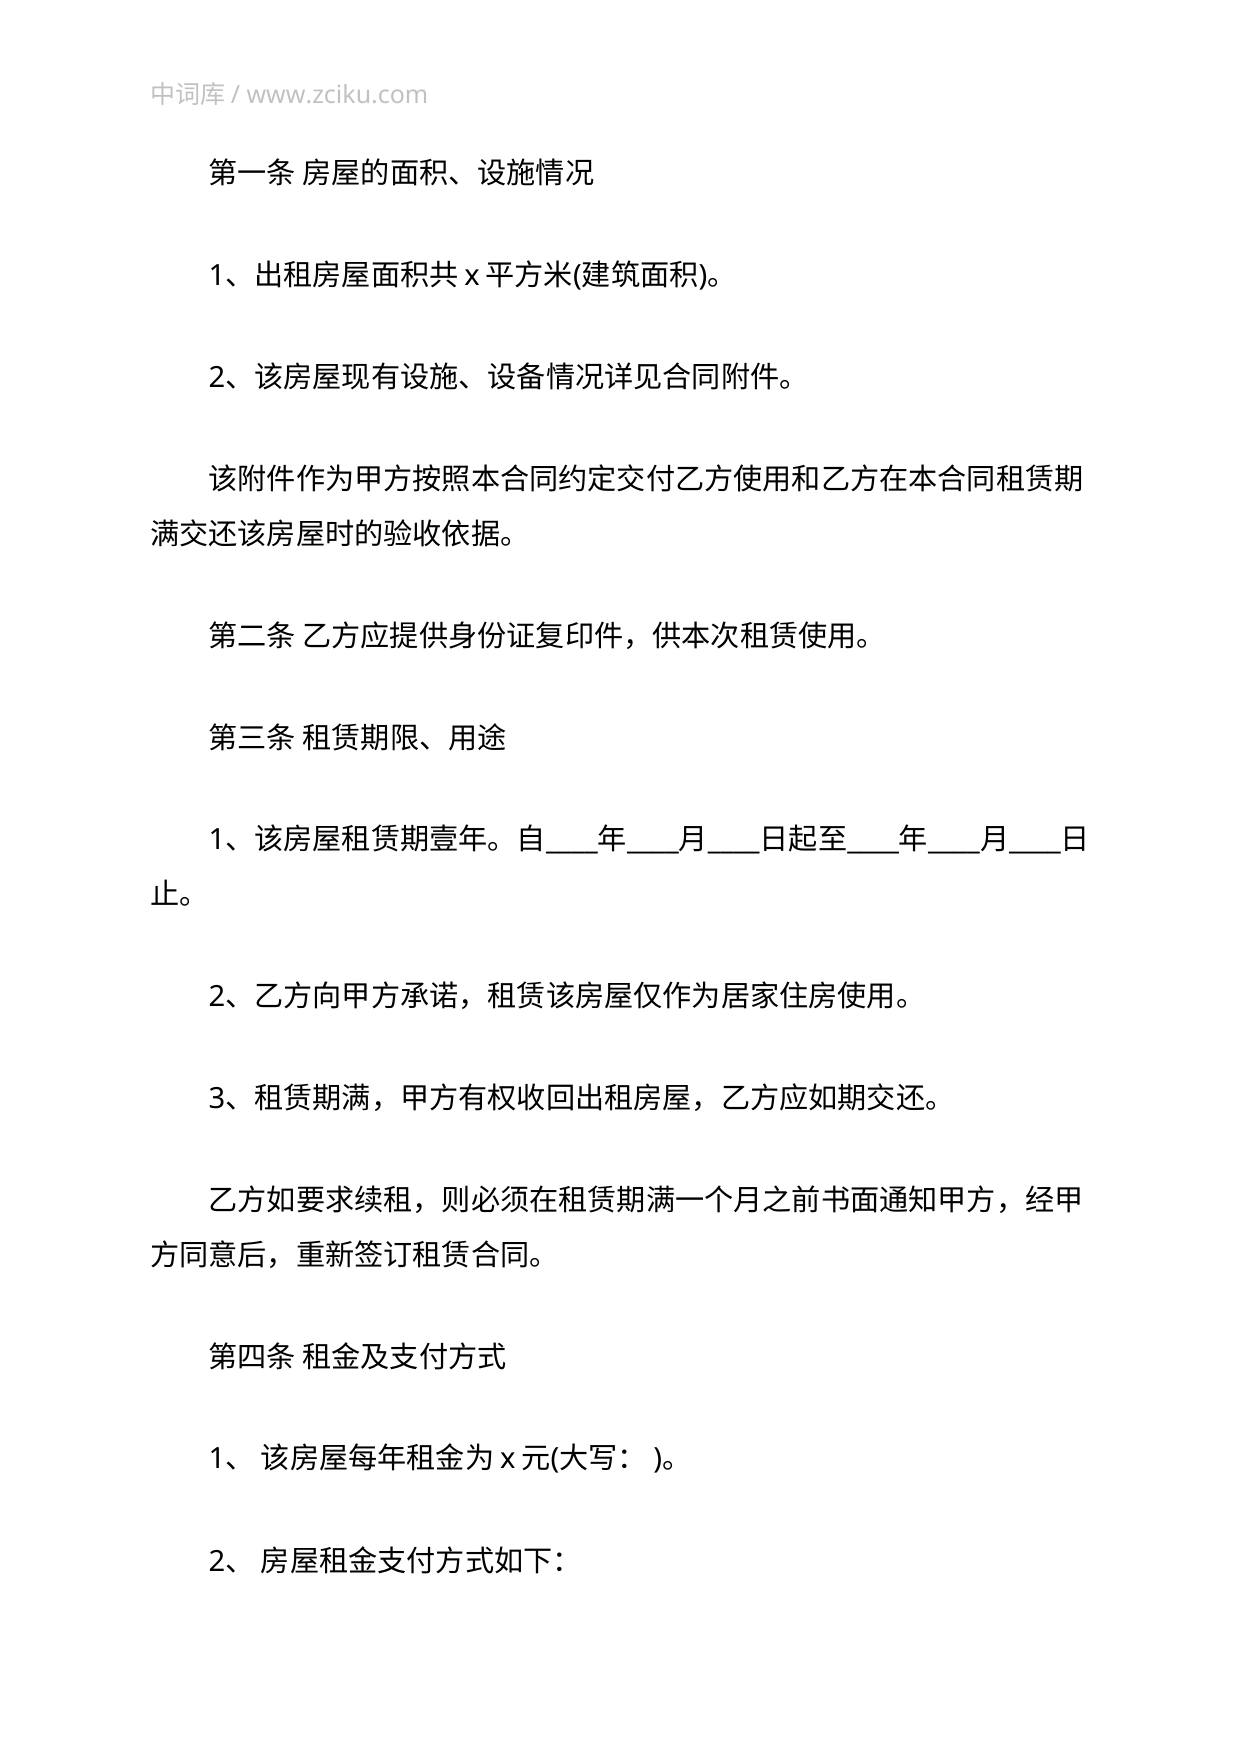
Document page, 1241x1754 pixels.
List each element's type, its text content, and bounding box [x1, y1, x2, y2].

text 第四条 租金及支付方式 [150, 1333, 1090, 1376]
text 2、乙方向甲方承诺，租赁该房屋仅作为居家住房使用。 [150, 973, 1090, 1015]
text 第一条 房屋的面积、设施情况 [150, 150, 1090, 192]
text 该附件作为甲方按照本合同约定交付乙方使用和乙方在本合同租赁期满交还该房屋时的验收依据。 [150, 456, 1090, 553]
text 乙方如要求续租，则必须在租赁期满一个月之前书面通知甲方，经甲方同意后，重新签订租赁合同。 [150, 1177, 1090, 1274]
text 2、 房屋租金支付方式如下： [150, 1537, 1090, 1579]
text 1、该房屋租赁期壹年。自____年____月____日起至____年____月____日止。 [150, 816, 1090, 913]
text 1、 该房屋每年租金为x元(大写： )。 [150, 1435, 1090, 1477]
text 1、出租房屋面积共x平方米(建筑面积)。 [150, 252, 1090, 294]
text 2、该房屋现有设施、设备情况详见合同附件。 [150, 354, 1090, 396]
text 3、租赁期满，甲方有权收回出租房屋，乙方应如期交还。 [150, 1075, 1090, 1117]
text 第三条 租赁期限、用途 [150, 714, 1090, 756]
text 第二条 乙方应提供身份证复印件，供本次租赁使用。 [150, 612, 1090, 655]
